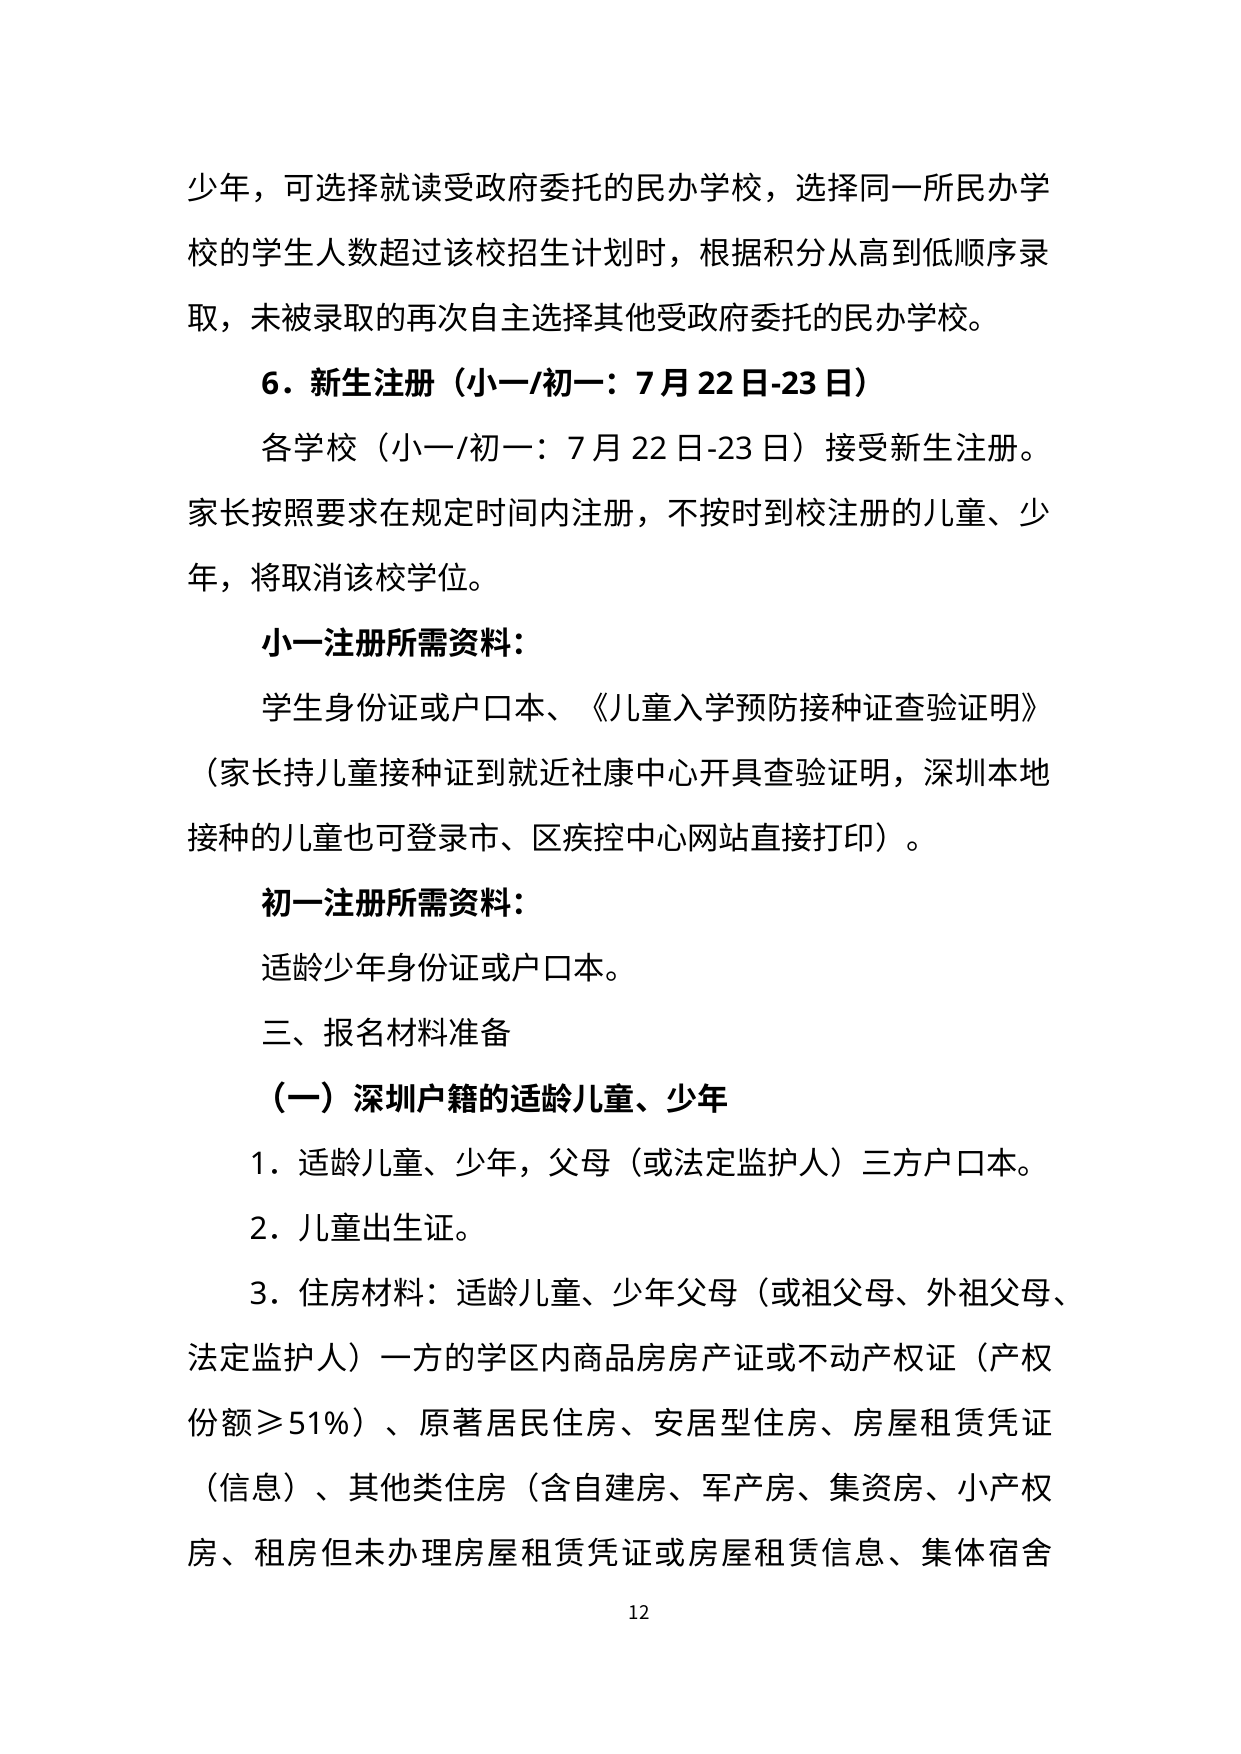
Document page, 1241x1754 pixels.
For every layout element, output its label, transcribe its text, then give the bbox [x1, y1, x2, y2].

text 三、报名材料准备 [187, 998, 1053, 1063]
text 小一注册所需资料： [187, 608, 1053, 673]
text 2．儿童出生证。 [187, 1193, 1053, 1258]
text （一）深圳户籍的适龄儿童、少年 [187, 1063, 1053, 1128]
text 各学校（小一/初一：7月22日-23日）接受新生注册。家长按照要求在规定时间内注册，不按时到校注册的儿童、少年，将取消该校学位。 [187, 413, 1053, 608]
text 6．新生注册（小一/初一：7月22日-23日） [187, 348, 1053, 413]
text 1．适龄儿童、少年，父母（或法定监护人）三方户口本。 [187, 1128, 1053, 1193]
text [187, 1258, 1053, 1583]
text 学生身份证或户口本、《儿童入学预防接种证查验证明》（家长持儿童接种证到就近社康中心开具查验证明，深圳本地接种的儿童也可登录市、区疾控中心网站直接打印）。 [187, 673, 1053, 868]
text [187, 153, 1053, 348]
text 适龄少年身份证或户口本。 [187, 933, 1053, 998]
text 初一注册所需资料： [187, 868, 1053, 933]
